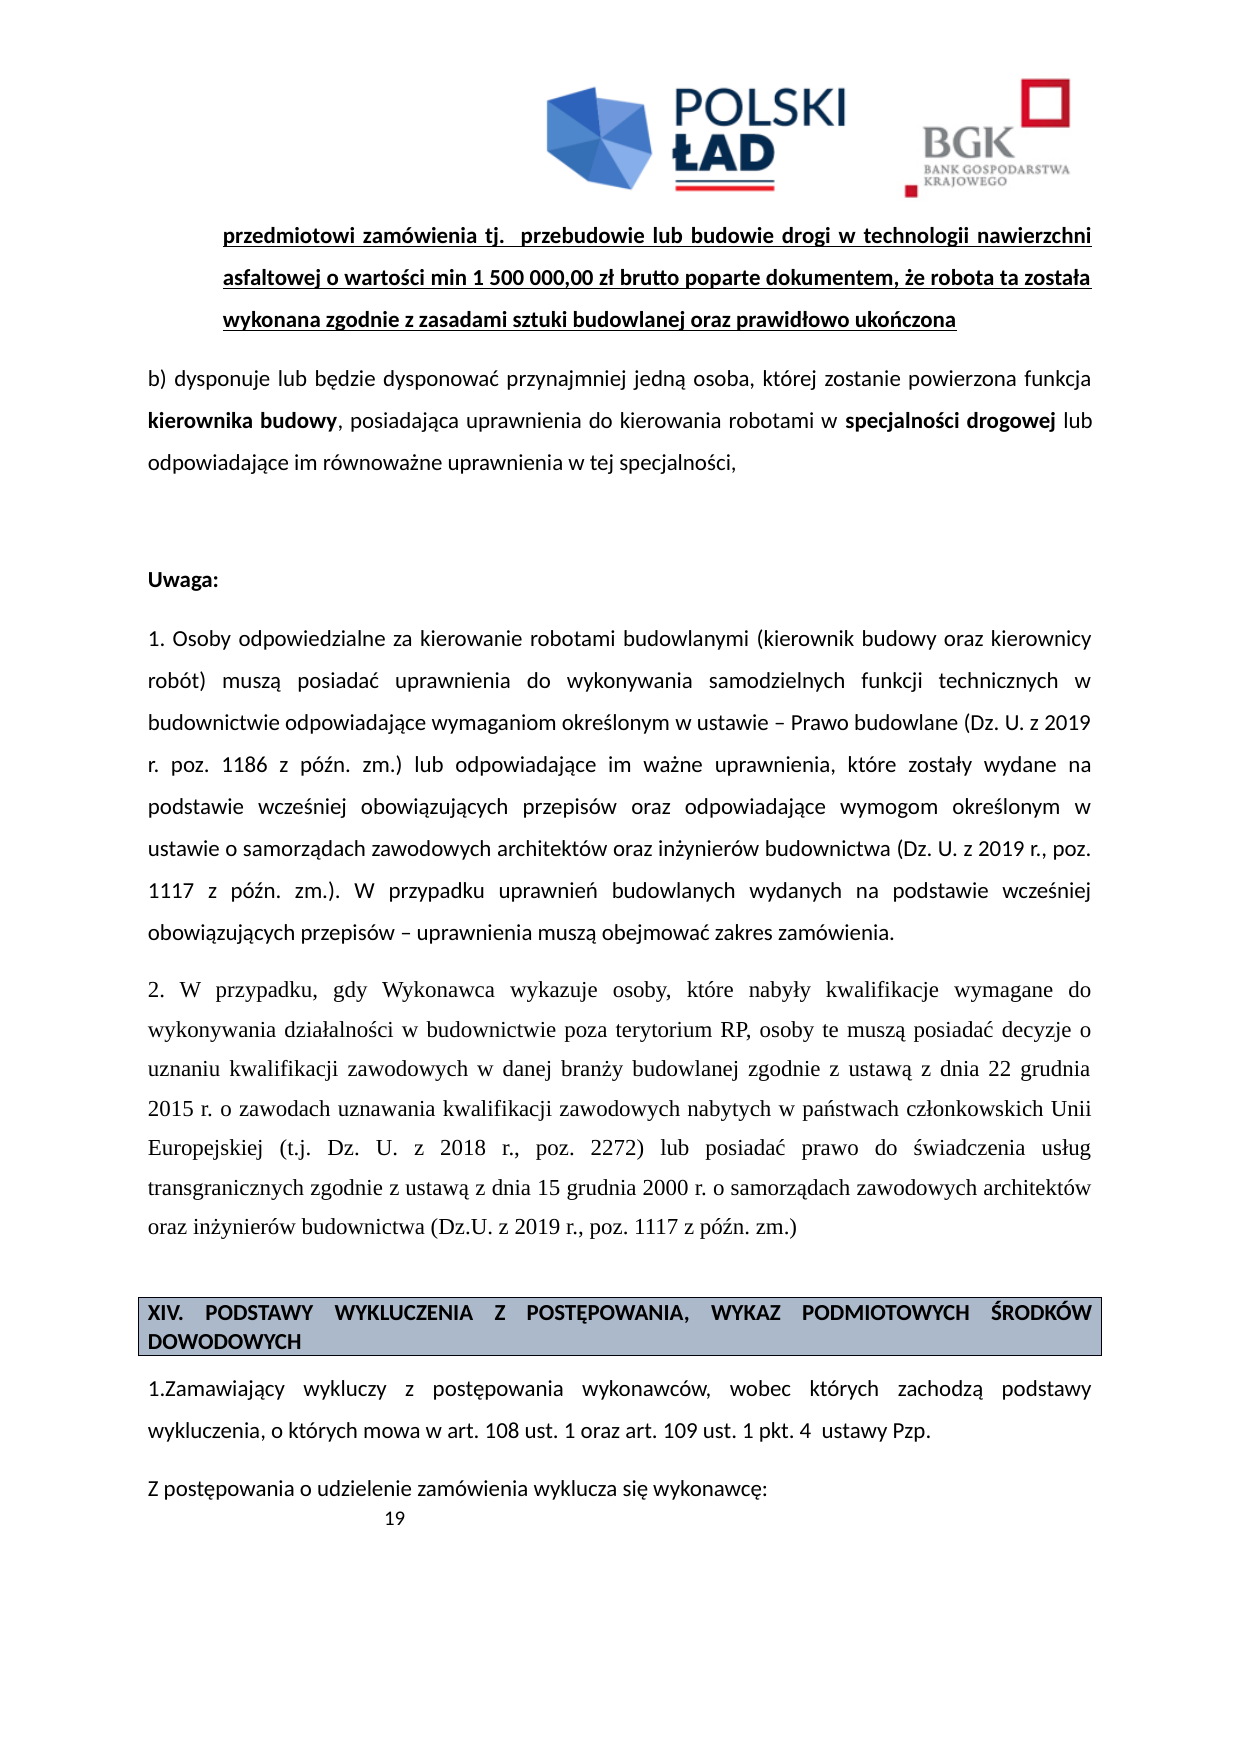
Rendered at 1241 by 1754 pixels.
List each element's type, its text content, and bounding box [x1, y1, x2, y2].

text 1.Zamawiający wykluczy z postępowania wykonawców, wobec których zachodzą podstawy wykluczenia, o których mowa w art. 108 ust. 1 oraz art. 109 ust. 1 pkt. 4 ustawy Pzp. [148, 1374, 1093, 1444]
text b) dysponuje lub będzie dysponować przynajmniej jedną osoba, której zostanie powierzona funkcja kierownika budowy, posiadająca uprawnienia do kierowania robotami w specjalności drogowej lub odpowiadające im równoważne uprawnienia w tej specjalności, [148, 364, 1093, 476]
text XIV. PODSTAWY WYKLUCZENIA Z POSTĘPOWANIA, WYKAZ PODMIOTOWYCH ŚRODKÓW DOWODOWYCH [139, 1298, 1101, 1355]
text 1. Osoby odpowiedzialne za kierowanie robotami budowlanymi (kierownik budowy oraz kierownicy robót) muszą posiadać uprawnienia do wykonywania samodzielnych funkcji technicznych w budownictwie odpowiadające wymaganiom określonym w ustawie – Prawo budowlane (Dz. U. z 2019 r. poz. 1186 z późn. zm.) lub odpowiadające im ważne uprawnienia, które zostały wydane na podstawie wcześniej obowiązujących przepisów oraz odpowiadające wymogom określonym w ustawie o samorządach zawodowych architektów oraz inżynierów budownictwa (Dz. U. z 2019 r., poz. 1117 z późn. zm.). W przypadku uprawnień budowlanych wydanych na podstawie wcześniej obowiązujących przepisów – uprawnienia muszą obejmować zakres zamówienia. [148, 624, 1093, 946]
text Uwaga: [148, 565, 1093, 593]
picture [894, 73, 1093, 202]
text Z postępowania o udzielenie zamówienia wyklucza się wykonawcę: [148, 1474, 1093, 1502]
text 2. W przypadku, gdy Wykonawca wykazuje osoby, które nabyły kwalifikacje wymagane do wykonywania działalności w budownictwie poza terytorium RP, osoby te muszą posiadać decyzje o uznaniu kwalifikacji zawodowych w danej branży budowlanej zgodnie z ustawą z dnia 22 grudnia 2015 r. o zawodach uznawania kwalifikacji zawodowych nabytych w państwach członkowskich Unii Europejskiej (t.j. Dz. U. z 2018 r., poz. 2272) lub posiadać prawo do świadczenia usług transgranicznych zgodnie z ustawą z dnia 15 grudnia 2000 r. o samorządach zawodowych architektów oraz inżynierów budownictwa (Dz.U. z 2019 r., poz. 1117 z późn. zm.) [148, 977, 1093, 1240]
picture [539, 82, 864, 202]
